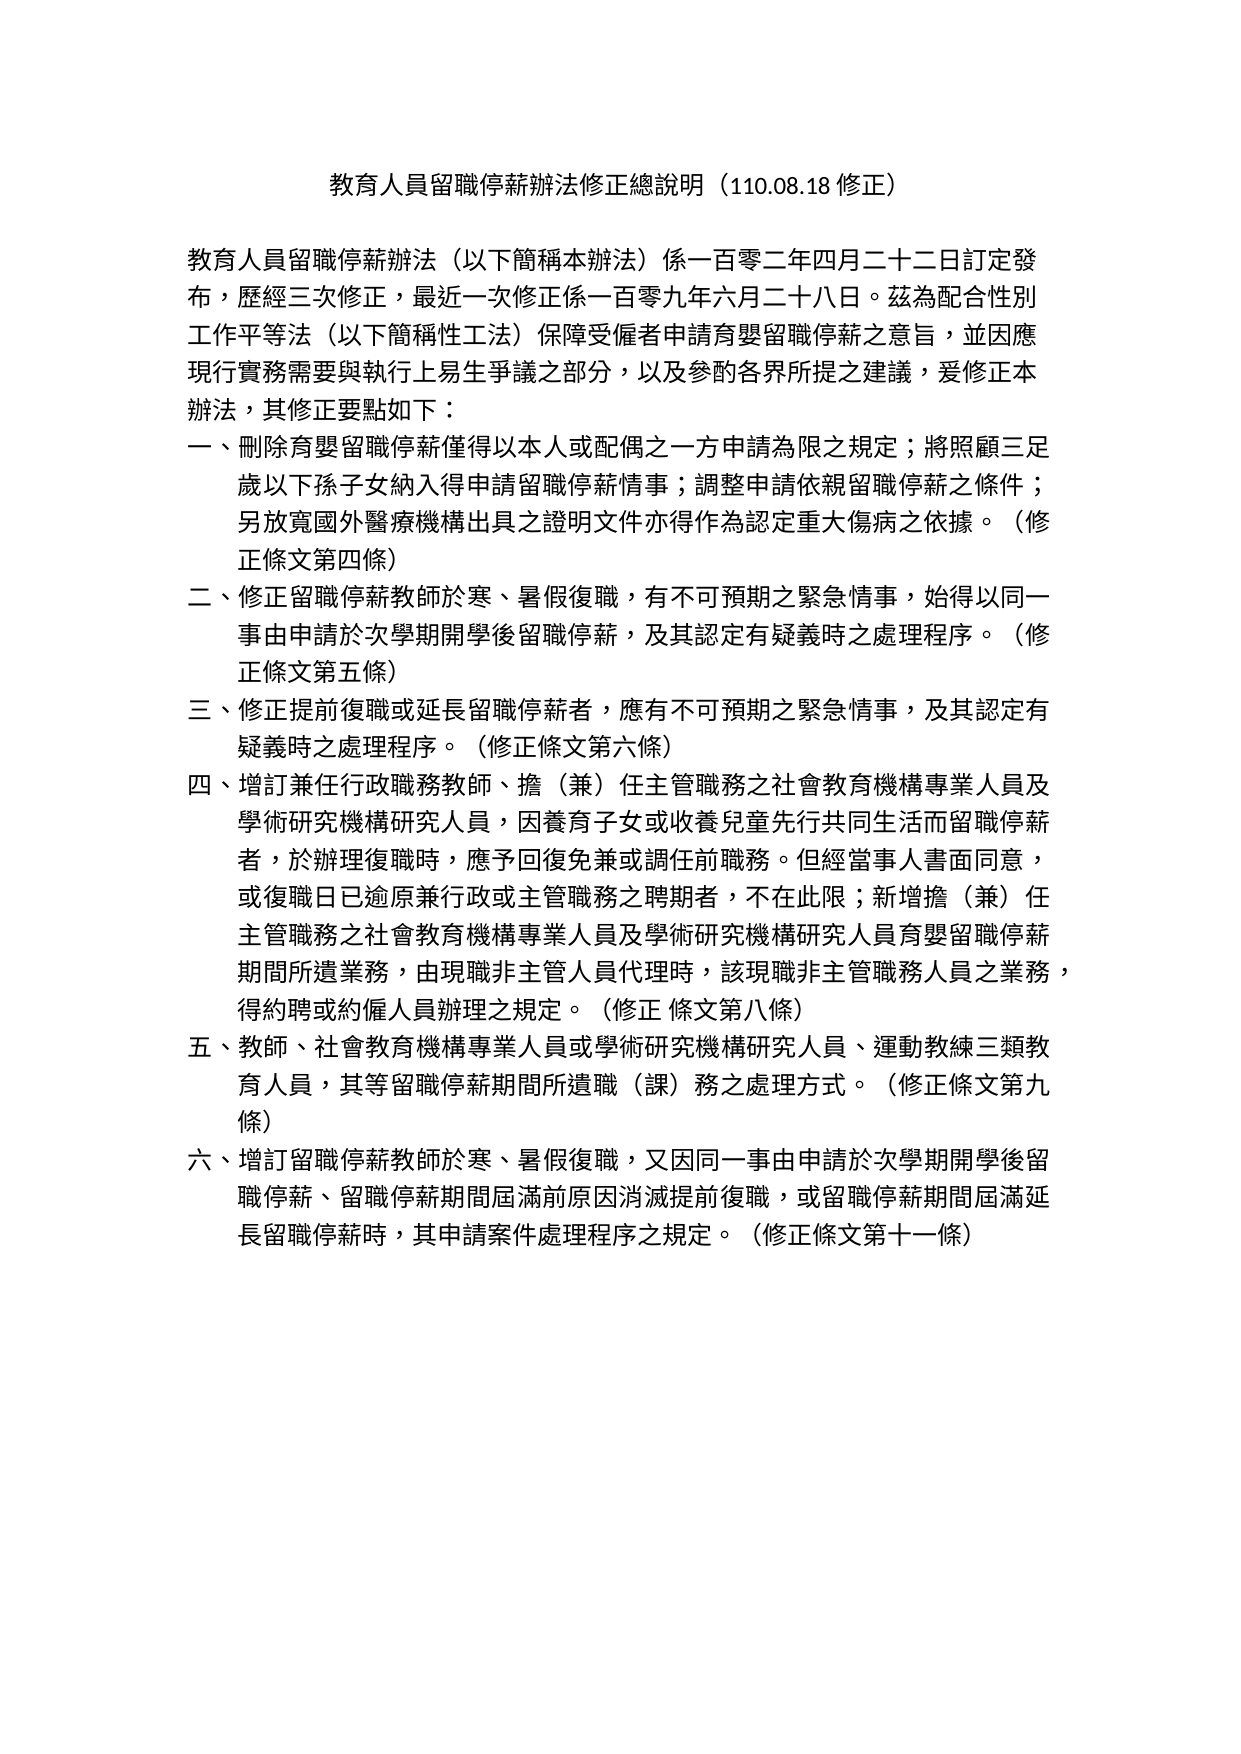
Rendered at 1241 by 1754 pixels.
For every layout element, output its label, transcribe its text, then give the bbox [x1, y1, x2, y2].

text 二、修正留職停薪教師於寒、暑假復職，有不可預期之緊急情事，始得以同一事由申請於次學期開學後留職停薪，及其認定有疑義時之處理程序。（修正條文第五條） [187, 577, 1053, 689]
text 三、修正提前復職或延長留職停薪者，應有不可預期之緊急情事，及其認定有疑義時之處理程序。（修正條文第六條） [187, 689, 1053, 764]
text 六、增訂留職停薪教師於寒、暑假復職，又因同一事由申請於次學期開學後留職停薪、留職停薪期間屆滿前原因消滅提前復職，或留職停薪期間屆滿延長留職停薪時，其申請案件處理程序之規定。（修正條文第十一條） [187, 1139, 1053, 1252]
text 教育人員留職停薪辦法修正總說明（110.08.18 修正） [187, 164, 1053, 202]
text 四、增訂兼任行政職務教師、擔（兼）任主管職務之社會教育機構專業人員及學術研究機構研究人員，因養育子女或收養兒童先行共同生活而留職停薪者，於辦理復職時，應予回復免兼或調任前職務。但經當事人書面同意，或復職日已逾原兼行政或主管職務之聘期者，不在此限；新增擔（兼）任主管職務之社會教育機構專業人員及學術研究機構研究人員育嬰留職停薪期間所遺業務，由現職非主管人員代理時，該現職非主管職務人員之業務，得約聘或約僱人員辦理之規定。（修正 條文第八條） [187, 764, 1053, 1027]
text 一、刪除育嬰留職停薪僅得以本人或配偶之一方申請為限之規定；將照顧三足歲以下孫子女納入得申請留職停薪情事；調整申請依親留職停薪之條件；另放寬國外醫療機構出具之證明文件亦得作為認定重大傷病之依據。（修正條文第四條） [187, 427, 1053, 577]
text 教育人員留職停薪辦法（以下簡稱本辦法）係一百零二年四月二十二日訂定發布，歷經三次修正，最近一次修正係一百零九年六月二十八日。茲為配合性別工作平等法（以下簡稱性工法）保障受僱者申請育嬰留職停薪之意旨，並因應現行實務需要與執行上易生爭議之部分，以及參酌各界所提之建議，爰修正本辦法，其修正要點如下： [187, 239, 1053, 427]
text 五、教師、社會教育機構專業人員或學術研究機構研究人員、運動教練三類教育人員，其等留職停薪期間所遺職（課）務之處理方式。（修正條文第九條） [187, 1027, 1053, 1139]
